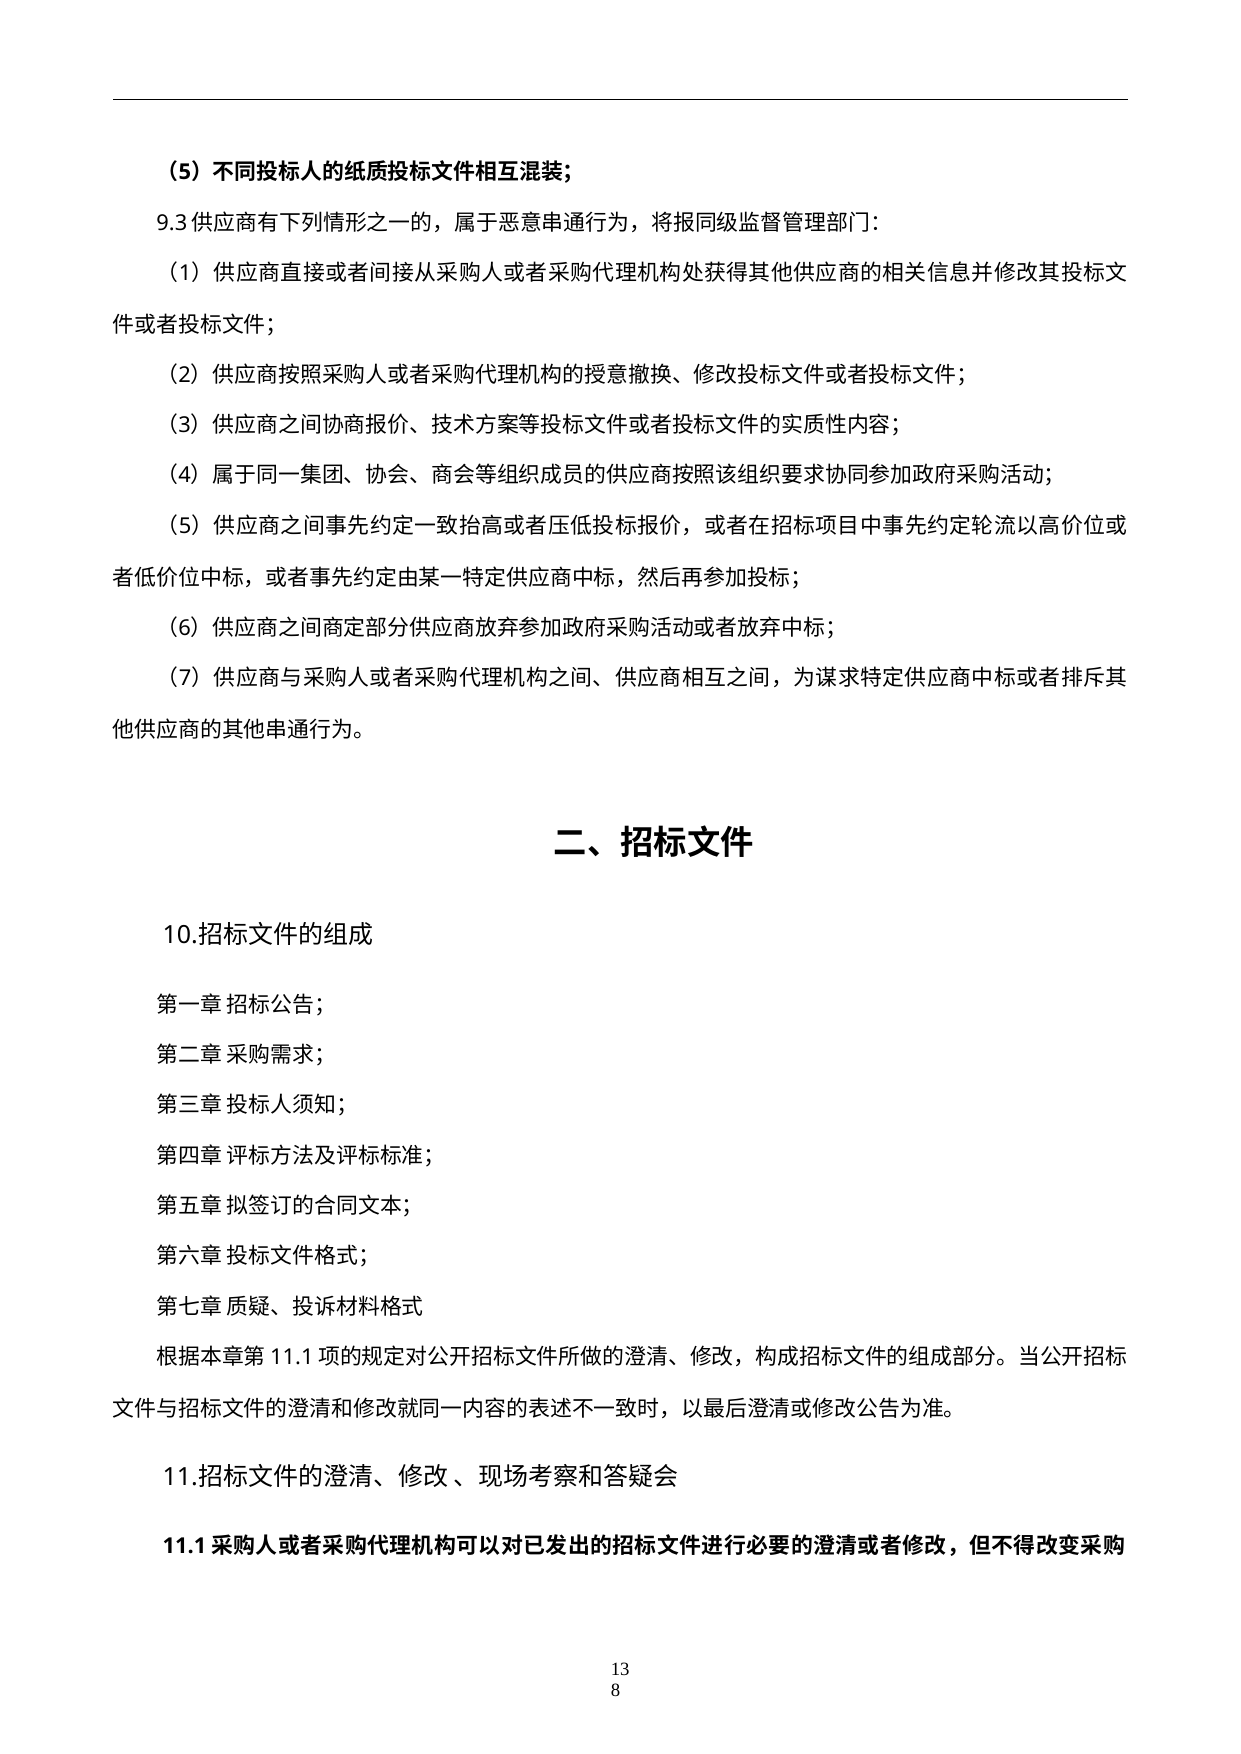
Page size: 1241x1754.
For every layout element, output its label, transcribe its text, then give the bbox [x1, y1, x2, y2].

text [112, 1527, 1128, 1561]
text （5）供应商之间事先约定一致抬高或者压低投标报价，或者在招标项目中事先约定轮流以高价位或者低价位中标，或者事先约定由某一特定供应商中标，然后再参加投标； [112, 506, 1128, 593]
text （5）不同投标人的纸质投标文件相互混装； [112, 153, 1128, 187]
text 第四章 评标方法及评标标准； [112, 1136, 1128, 1171]
text 10.招标文件的组成 [112, 898, 1128, 967]
text 第二章 采购需求； [112, 1036, 1128, 1070]
text 第六章 投标文件格式； [112, 1237, 1128, 1272]
text 第七章 质疑、投诉材料格式 [112, 1287, 1128, 1322]
text 第五章 拟签订的合同文本； [112, 1187, 1128, 1221]
text （6）供应商之间商定部分供应商放弃参加政府采购活动或者放弃中标； [112, 608, 1128, 643]
text （2）供应商按照采购人或者采购代理机构的授意撤换、修改投标文件或者投标文件； [112, 356, 1128, 390]
text （7）供应商与采购人或者采购代理机构之间、供应商相互之间，为谋求特定供应商中标或者排斥其他供应商的其他串通行为。 [112, 659, 1128, 745]
text 根据本章第11.1项的规定对公开招标文件所做的澄清、修改，构成招标文件的组成部分。当公开招标文件与招标文件的澄清和修改就同一内容的表述不一致时，以最后澄清或修改公告为准。 [112, 1338, 1128, 1424]
text 9.3供应商有下列情形之一的，属于恶意串通行为，将报同级监督管理部门： [112, 203, 1128, 238]
text （1）供应商直接或者间接从采购人或者采购代理机构处获得其他供应商的相关信息并修改其投标文件或者投标文件； [112, 253, 1128, 340]
text 第一章 招标公告； [112, 986, 1128, 1020]
text （4）属于同一集团、协会、商会等组织成员的供应商按照该组织要求协同参加政府采购活动； [112, 456, 1128, 491]
subtitle 二、招标文件 [112, 805, 1128, 874]
text 第三章 投标人须知； [112, 1086, 1128, 1121]
text 11.招标文件的澄清、修改 、现场考察和答疑会 [112, 1440, 1128, 1509]
text （3）供应商之间协商报价、技术方案等投标文件或者投标文件的实质性内容； [112, 406, 1128, 440]
